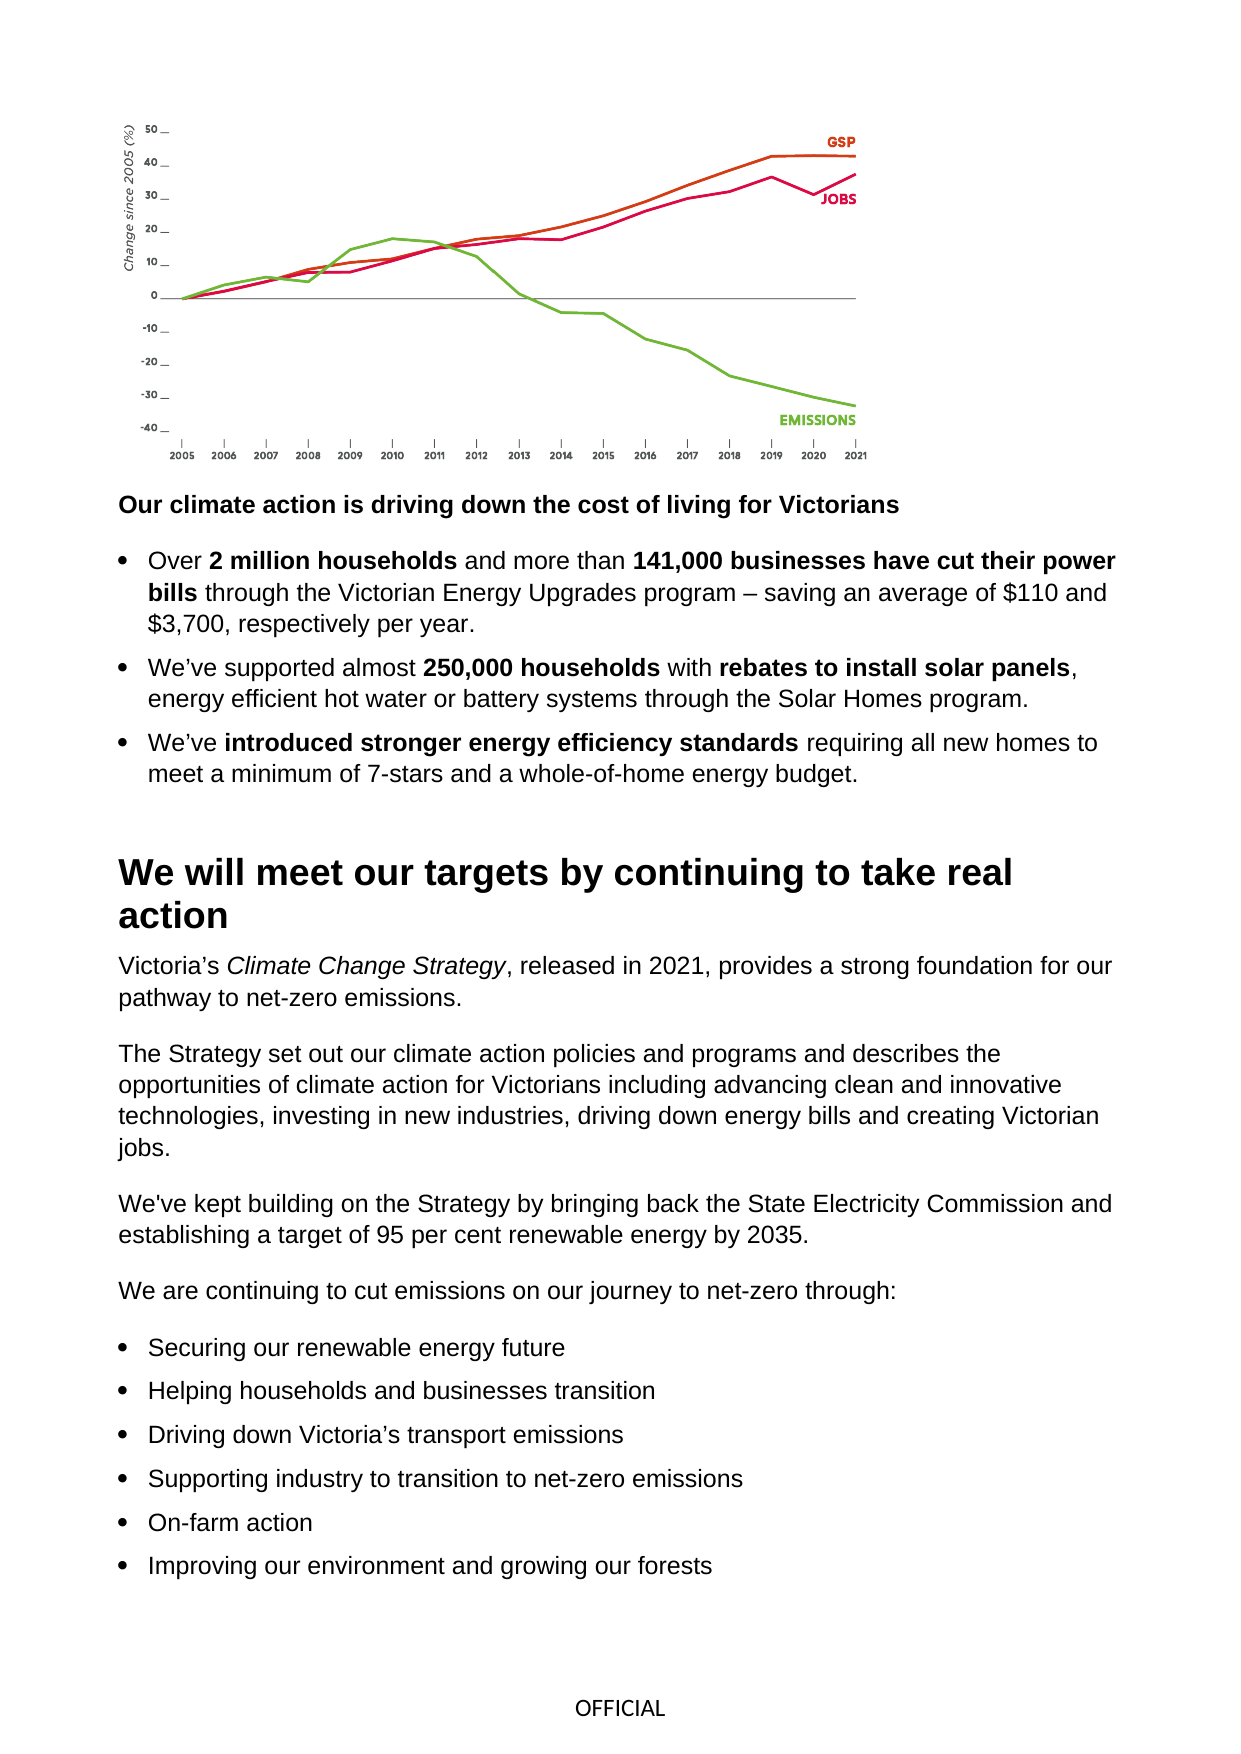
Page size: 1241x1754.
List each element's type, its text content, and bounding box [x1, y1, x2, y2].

text Improving our environment and growing our forests [118, 1549, 1122, 1580]
text We are continuing to cut emissions on our journey to net-zero through: [118, 1274, 1122, 1305]
picture [118, 118, 869, 463]
text Victoria’s Climate Change Strategy, released in 2021, provides a strong foundation for our pathway to net-zero emissions. [118, 949, 1122, 1011]
text Securing our renewable energy future [118, 1330, 1122, 1361]
subtitle We will meet our targets by continuing to take real action [118, 850, 1122, 936]
text We’ve introduced stronger energy efficiency standards requiring all new homes to meet a minimum of 7-stars and a whole-of-home energy budget. [118, 725, 1122, 788]
text On-farm action [118, 1505, 1122, 1536]
text We've kept building on the Strategy by bringing back the State Electricity Commission and establishing a target of 95 per cent renewable energy by 2035. [118, 1186, 1122, 1249]
text Helping households and businesses transition [118, 1374, 1122, 1405]
text We’ve supported almost 250,000 households with rebates to install solar panels, energy efficient hot water or battery systems through the Solar Homes program. [118, 650, 1122, 713]
text Over 2 million households and more than 141,000 businesses have cut their power bills through the Victorian Energy Upgrades program – saving an average of $110 and $3,700, respectively per year. [118, 544, 1122, 638]
text Supporting industry to transition to net-zero emissions [118, 1461, 1122, 1493]
text Driving down Victoria’s transport emissions [118, 1418, 1122, 1449]
text The Strategy set out our climate action policies and programs and describes the opportunities of climate action for Victorians including advancing clean and innovative technologies, investing in new industries, driving down energy bills and creating Victorian jobs. [118, 1036, 1122, 1161]
text Our climate action is driving down the cost of living for Victorians [118, 488, 1122, 519]
